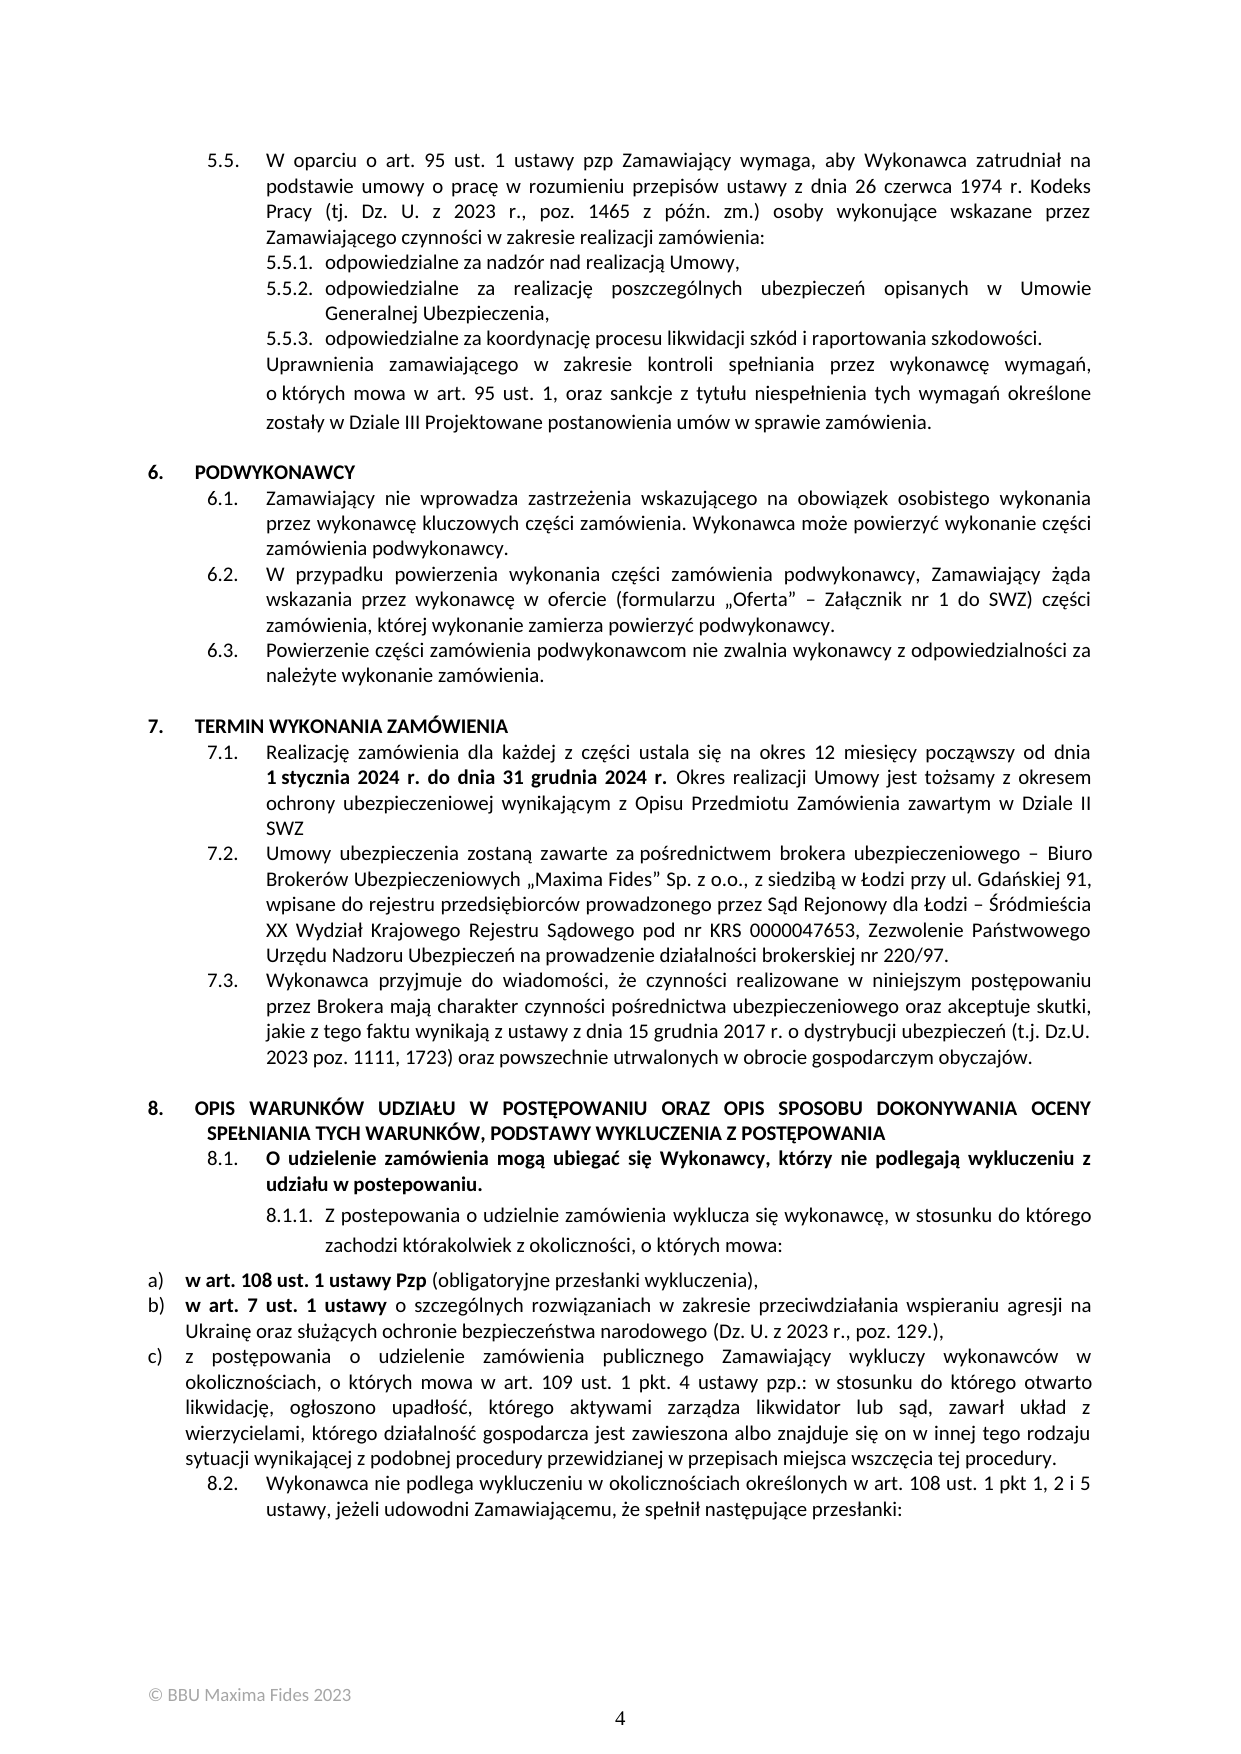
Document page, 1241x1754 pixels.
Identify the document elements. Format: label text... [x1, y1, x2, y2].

list odpowiedzialne za koordynację procesu likwidacji szkód i raportowania szkodowości. [266, 326, 1092, 351]
list OPIS WARUNKÓW UDZIAŁU W POSTĘPOWANIU ORAZ OPIS SPOSOBU DOKONYWANIA OCENY SPEŁNIANIA TYCH WARUNKÓW, PODSTAWY WYKLUCZENIA Z POSTĘPOWANIA [148, 1095, 1092, 1146]
list w art. 7 ust. 1 ustawy o szczególnych rozwiązaniach w zakresie przeciwdziałania wspieraniu agresji na Ukrainę oraz służących ochronie bezpieczeństwa narodowego (Dz. U. z 2023 r., poz. 129.), [148, 1293, 1092, 1343]
list z postępowania o udzielenie zamówienia publicznego Zamawiający wykluczy wykonawców w okolicznościach, o których mowa w art. 109 ust. 1 pkt. 4 ustawy pzp.: w stosunku do którego otwarto likwidację, ogłoszono upadłość, którego aktywami zarządza likwidator lub sąd, zawarł układ z wierzycielami, którego działalność gospodarcza jest zawieszona albo znajduje się on w innej tego rodzaju sytuacji wynikającej z podobnej procedury przewidzianej w przepisach miejsca wszczęcia tej procedury. [148, 1343, 1092, 1471]
list TERMIN WYKONANIA ZAMÓWIENIA [148, 713, 1092, 739]
list Wykonawca przyjmuje do wiadomości, że czynności realizowane w niniejszym postępowaniu przez Brokera mają charakter czynności pośrednictwa ubezpieczeniowego oraz akceptuje skutki, jakie z tego faktu wynikają z ustawy z dnia 15 grudnia 2017 r. o dystrybucji ubezpieczeń (t.j. Dz.U. 2023 poz. 1111, 1723) oraz powszechnie utrwalonych w obrocie gospodarczym obyczajów. [207, 968, 1092, 1069]
list Realizację zamówienia dla każdej z części ustala się na okres 12 miesięcy począwszy od dnia 1 stycznia 2024 r. do dnia 31 grudnia 2024 r. Okres realizacji Umowy jest tożsamy z okresem ochrony ubezpieczeniowej wynikającym z Opisu Przedmiotu Zamówienia zawartym w Dziale II SWZ [207, 739, 1092, 841]
list PODWYKONAWCY [148, 459, 1092, 485]
list W oparciu o art. 95 ust. 1 ustawy pzp Zamawiający wymaga, aby Wykonawca zatrudniał na podstawie umowy o pracę w rozumieniu przepisów ustawy z dnia 26 czerwca 1974 r. Kodeks Pracy (tj. Dz. U. z 2023 r., poz. 1465 z późn. zm.) osoby wykonujące wskazane przez Zamawiającego czynności w zakresie realizacji zamówienia: [207, 148, 1092, 249]
list Umowy ubezpieczenia zostaną zawarte za pośrednictwem brokera ubezpieczeniowego – Biuro Brokerów Ubezpieczeniowych „Maxima Fides” Sp. z o.o., z siedzibą w Łodzi przy ul. Gdańskiej 91, wpisane do rejestru przedsiębiorców prowadzonego przez Sąd Rejonowy dla Łodzi – Śródmieścia XX Wydział Krajowego Rejestru Sądowego pod nr KRS 0000047653, Zezwolenie Państwowego Urzędu Nadzoru Ubezpieczeń na prowadzenie działalności brokerskiej nr 220/97. [207, 841, 1092, 968]
list Powierzenie części zamówienia podwykonawcom nie zwalnia wykonawcy z odpowiedzialności za należyte wykonanie zamówienia. [207, 637, 1092, 688]
list Wykonawca nie podlega wykluczeniu w okolicznościach określonych w art. 108 ust. 1 pkt 1, 2 i 5 ustawy, jeżeli udowodni Zamawiającemu, że spełnił następujące przesłanki: [207, 1471, 1092, 1521]
list O udzielenie zamówienia mogą ubiegać się Wykonawcy, którzy nie podlegają wykluczeniu z udziału w postepowaniu. [207, 1146, 1092, 1196]
text Uprawnienia zamawiającego w zakresie kontroli spełniania przez wykonawcę wymagań, o których mowa w art. 95 ust. 1, oraz sankcje z tytułu niespełnienia tych wymagań określone zostały w Dziale III Projektowane postanowienia umów w sprawie zamówienia. [266, 351, 1092, 435]
list odpowiedzialne za realizację poszczególnych ubezpieczeń opisanych w Umowie Generalnej Ubezpieczenia, [266, 275, 1092, 326]
list Z postepowania o udzielnie zamówienia wyklucza się wykonawcę, w stosunku do którego zachodzi którakolwiek z okoliczności, o których mowa: [266, 1203, 1092, 1257]
list w art. 108 ust. 1 ustawy Pzp (obligatoryjne przesłanki wykluczenia), [148, 1267, 1092, 1293]
list odpowiedzialne za nadzór nad realizacją Umowy, [266, 249, 1092, 275]
list W przypadku powierzenia wykonania części zamówienia podwykonawcy, Zamawiający żąda wskazania przez wykonawcę w ofercie (formularzu „Oferta” – Załącznik nr 1 do SWZ) części zamówienia, której wykonanie zamierza powierzyć podwykonawcy. [207, 561, 1092, 637]
list Zamawiający nie wprowadza zastrzeżenia wskazującego na obowiązek osobistego wykonania przez wykonawcę kluczowych części zamówienia. Wykonawca może powierzyć wykonanie części zamówienia podwykonawcy. [207, 485, 1092, 561]
